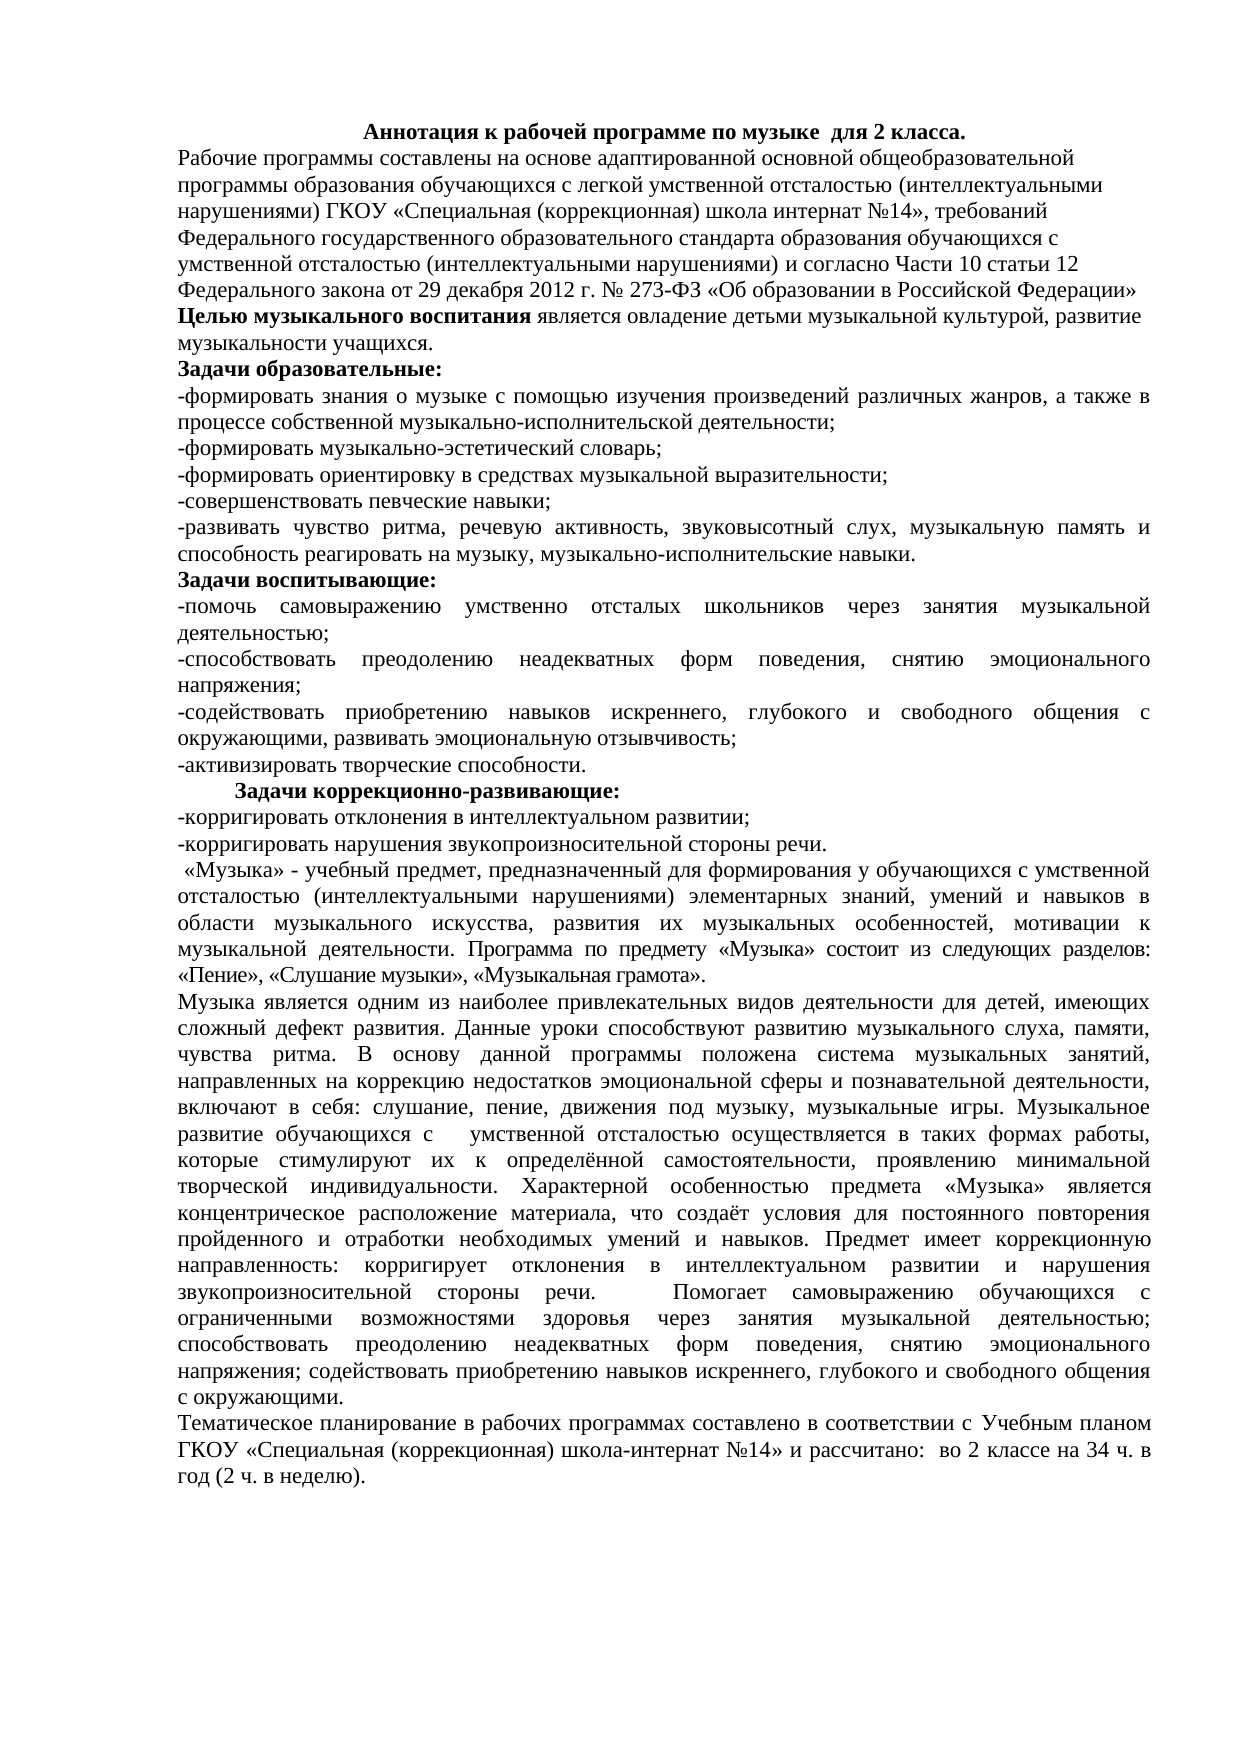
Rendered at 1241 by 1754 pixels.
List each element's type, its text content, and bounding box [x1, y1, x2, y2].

text -способствовать преодолению неадекватных форм поведения, снятию эмоционального напряжения; [177, 645, 1152, 698]
text -формировать ориентировку в средствах музыкальной выразительности; [177, 461, 1152, 487]
text -помочь самовыражению умственно отсталых школьников через занятия музыкальной деятельностью; [177, 592, 1152, 645]
text «Музыка» - учебный предмет, предназначенный для формирования у обучающихся с умственной отсталостью (интеллектуальными нарушениями) элементарных знаний, умений и навыков в области музыкального искусства, развития их музыкальных особенностей, мотивации к музыкальной деятельности. Программа по предмету «Музыка» состоит из следующих разделов: «Пение», «Слушание музыки», «Музыкальная грамота». [177, 856, 1152, 988]
text -формировать музыкально-эстетический словарь; [177, 434, 1152, 461]
text -развивать чувство ритма, речевую активность, звуковысотный слух, музыкальную память и способность реагировать на музыку, музыкально-исполнительские навыки. [177, 513, 1152, 566]
text -формировать знания о музыке с помощью изучения произведений различных жанров, а также в процессе собственной музыкально-исполнительской деятельности; [177, 382, 1152, 434]
text -содействовать приобретению навыков искреннего, глубокого и свободного общения с окружающими, развивать эмоциональную отзывчивость; [177, 698, 1152, 751]
text Музыка является одним из наиболее привлекательных видов деятельности для детей, имеющих сложный дефект развития. Данные уроки способствуют развитию музыкального слуха, памяти, чувства ритма. В основу данной программы положена система музыкальных занятий, направленных на коррекцию недостатков эмоциональной сферы и познавательной деятельности, включают в себя: слушание, пение, движения под музыку, музыкальные игры. Музыкальное развитие обучающихся с умственной отсталостью осуществляется в таких формах работы, которые стимулируют их к определённой самостоятельности, проявлению минимальной творческой индивидуальности. Характерной особенностью предмета «Музыка» является концентрическое расположение материала, что создаёт условия для постоянного повторения пройденного и отработки необходимых умений и навыков. Предмет имеет коррекционную направленность: корригирует отклонения в интеллектуальном развитии и нарушения звукопроизносительной стороны речи. Помогает самовыражению обучающихся с ограниченными возможностями здоровья через занятия музыкальной деятельностью; способствовать преодолению неадекватных форм поведения, снятию эмоционального напряжения; содействовать приобретению навыков искреннего, глубокого и свободного общения с окружающими. [177, 988, 1152, 1409]
text Тематическое планирование в рабочих программах составлено в соответствии с Учебным планом ГКОУ «Специальная (коррекционная) школа-интернат №14» и рассчитано: во 2 классе на 34 ч. в год (2 ч. в неделю). [177, 1409, 1152, 1488]
text -корригировать отклонения в интеллектуальном развитии; [177, 803, 1152, 830]
text Задачи воспитывающие: [177, 566, 1152, 592]
text Целью музыкального воспитания является овладение детьми музыкальной культурой, развитие музыкальности учащихся. [177, 303, 1152, 355]
text -активизировать творческие способности. [177, 751, 1152, 777]
text Аннотация к рабочей программе по музыке для 2 класса. [177, 118, 1152, 144]
text -корригировать нарушения звукопроизносительной стороны речи. [177, 830, 1152, 856]
text Рабочие программы составлены на основе адаптированной основной общеобразовательной программы образования обучающихся с легкой умственной отсталостью (интеллектуальными нарушениями) ГКОУ «Специальная (коррекционная) школа интернат №14», требований Федерального государственного образовательного стандарта образования обучающихся с умственной отсталостью (интеллектуальными нарушениями) и согласно Части 10 статьи 12 Федерального закона от 29 декабря 2012 г. № 273-ФЗ «Об образовании в Российской Федерации» [177, 144, 1152, 303]
text Задачи коррекционно-развивающие: [177, 777, 1152, 803]
text -совершенствовать певческие навыки; [177, 487, 1152, 513]
text Задачи образовательные: [177, 355, 1152, 382]
